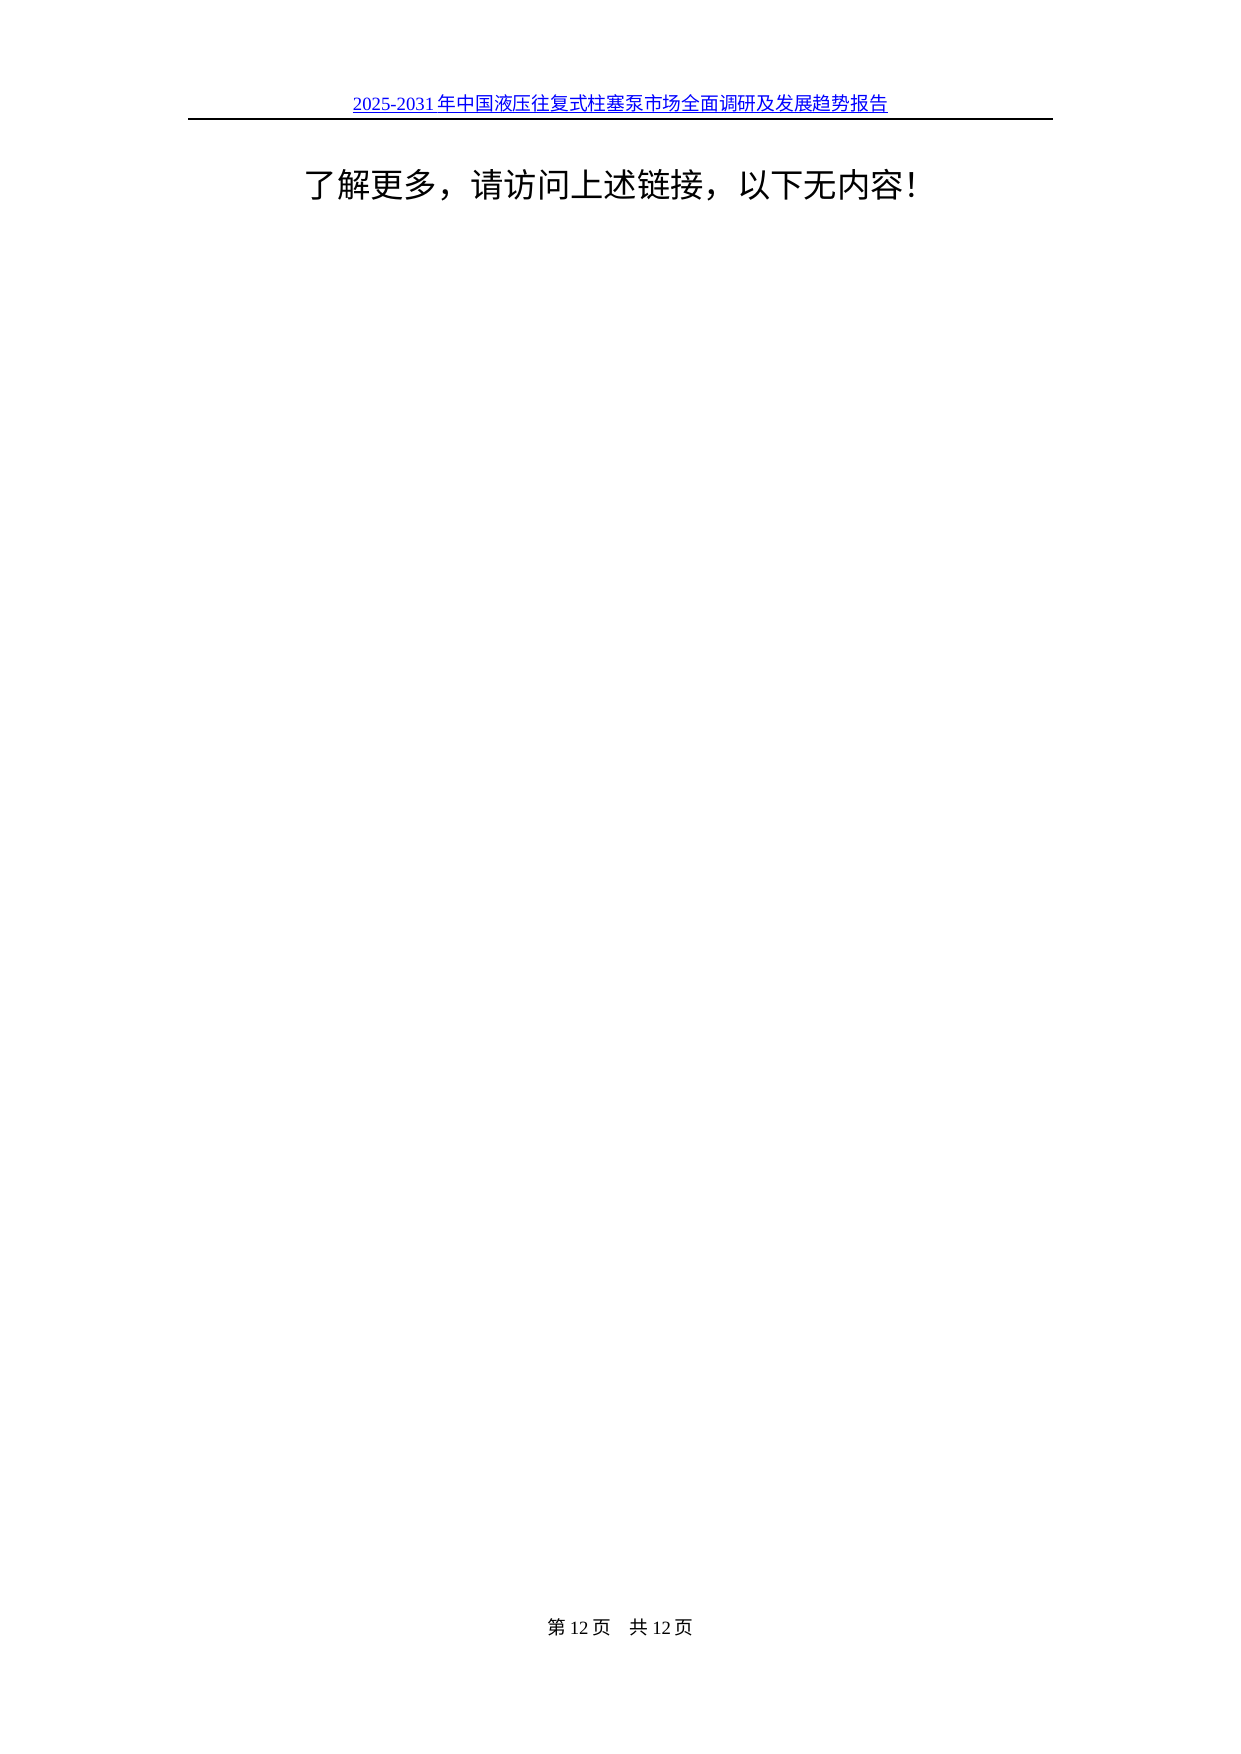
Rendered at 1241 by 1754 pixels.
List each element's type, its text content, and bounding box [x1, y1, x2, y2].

title 了解更多，请访问上述链接，以下无内容！ [187, 150, 1053, 215]
